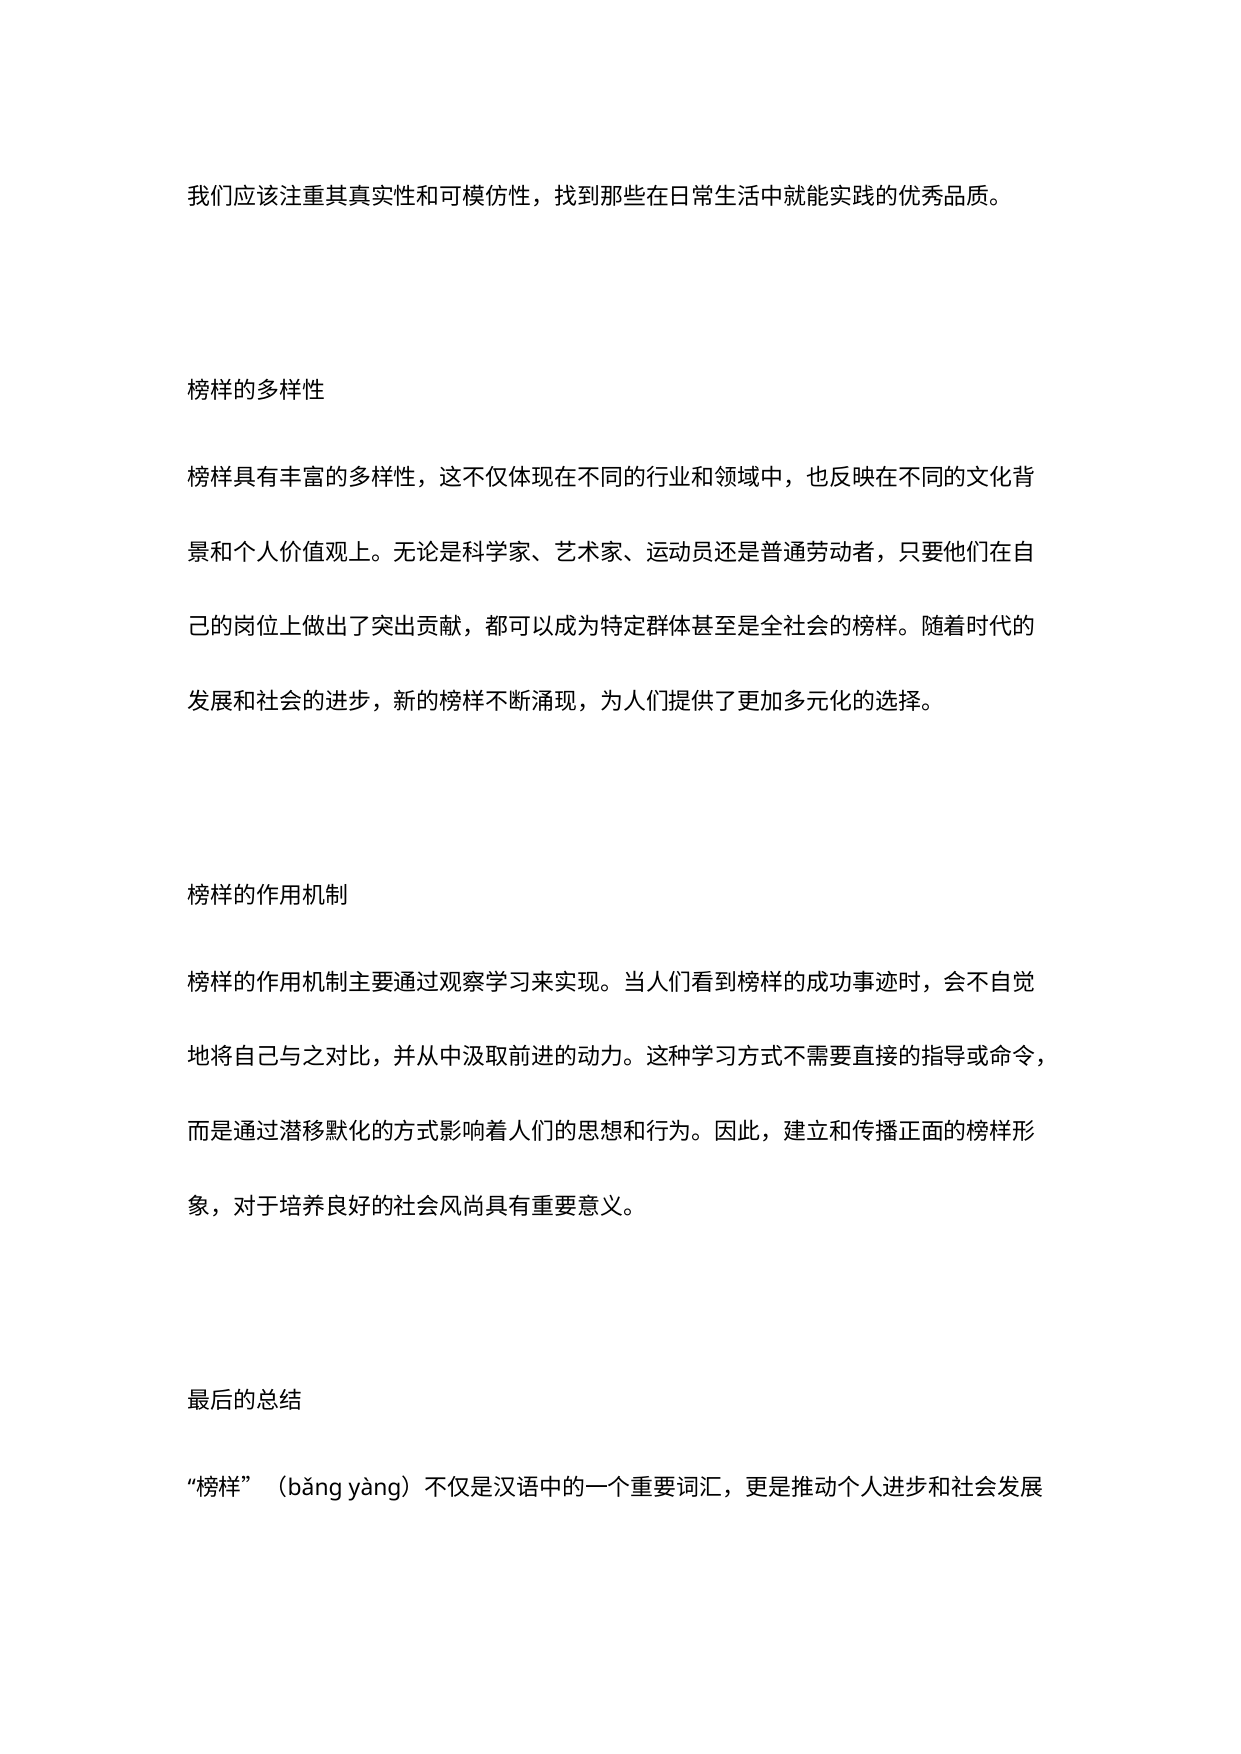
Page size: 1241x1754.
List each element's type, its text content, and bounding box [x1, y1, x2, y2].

text 榜样的作用机制主要通过观察学习来实现。当人们看到榜样的成功事迹时，会不自觉地将自己与之对比，并从中汲取前进的动力。这种学习方式不需要直接的指导或命令，而是通过潜移默化的方式影响着人们的思想和行为。因此，建立和传播正面的榜样形象，对于培养良好的社会风尚具有重要意义。 [187, 948, 1053, 1237]
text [187, 162, 1053, 227]
text 榜样具有丰富的多样性，这不仅体现在不同的行业和领域中，也反映在不同的文化背景和个人价值观上。无论是科学家、艺术家、运动员还是普通劳动者，只要他们在自己的岗位上做出了突出贡献，都可以成为特定群体甚至是全社会的榜样。随着时代的发展和社会的进步，新的榜样不断涌现，为人们提供了更加多元化的选择。 [187, 443, 1053, 732]
text 最后的总结 [187, 1366, 1053, 1431]
text 榜样的作用机制 [187, 861, 1053, 926]
text 榜样的多样性 [187, 356, 1053, 421]
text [187, 1453, 1053, 1518]
